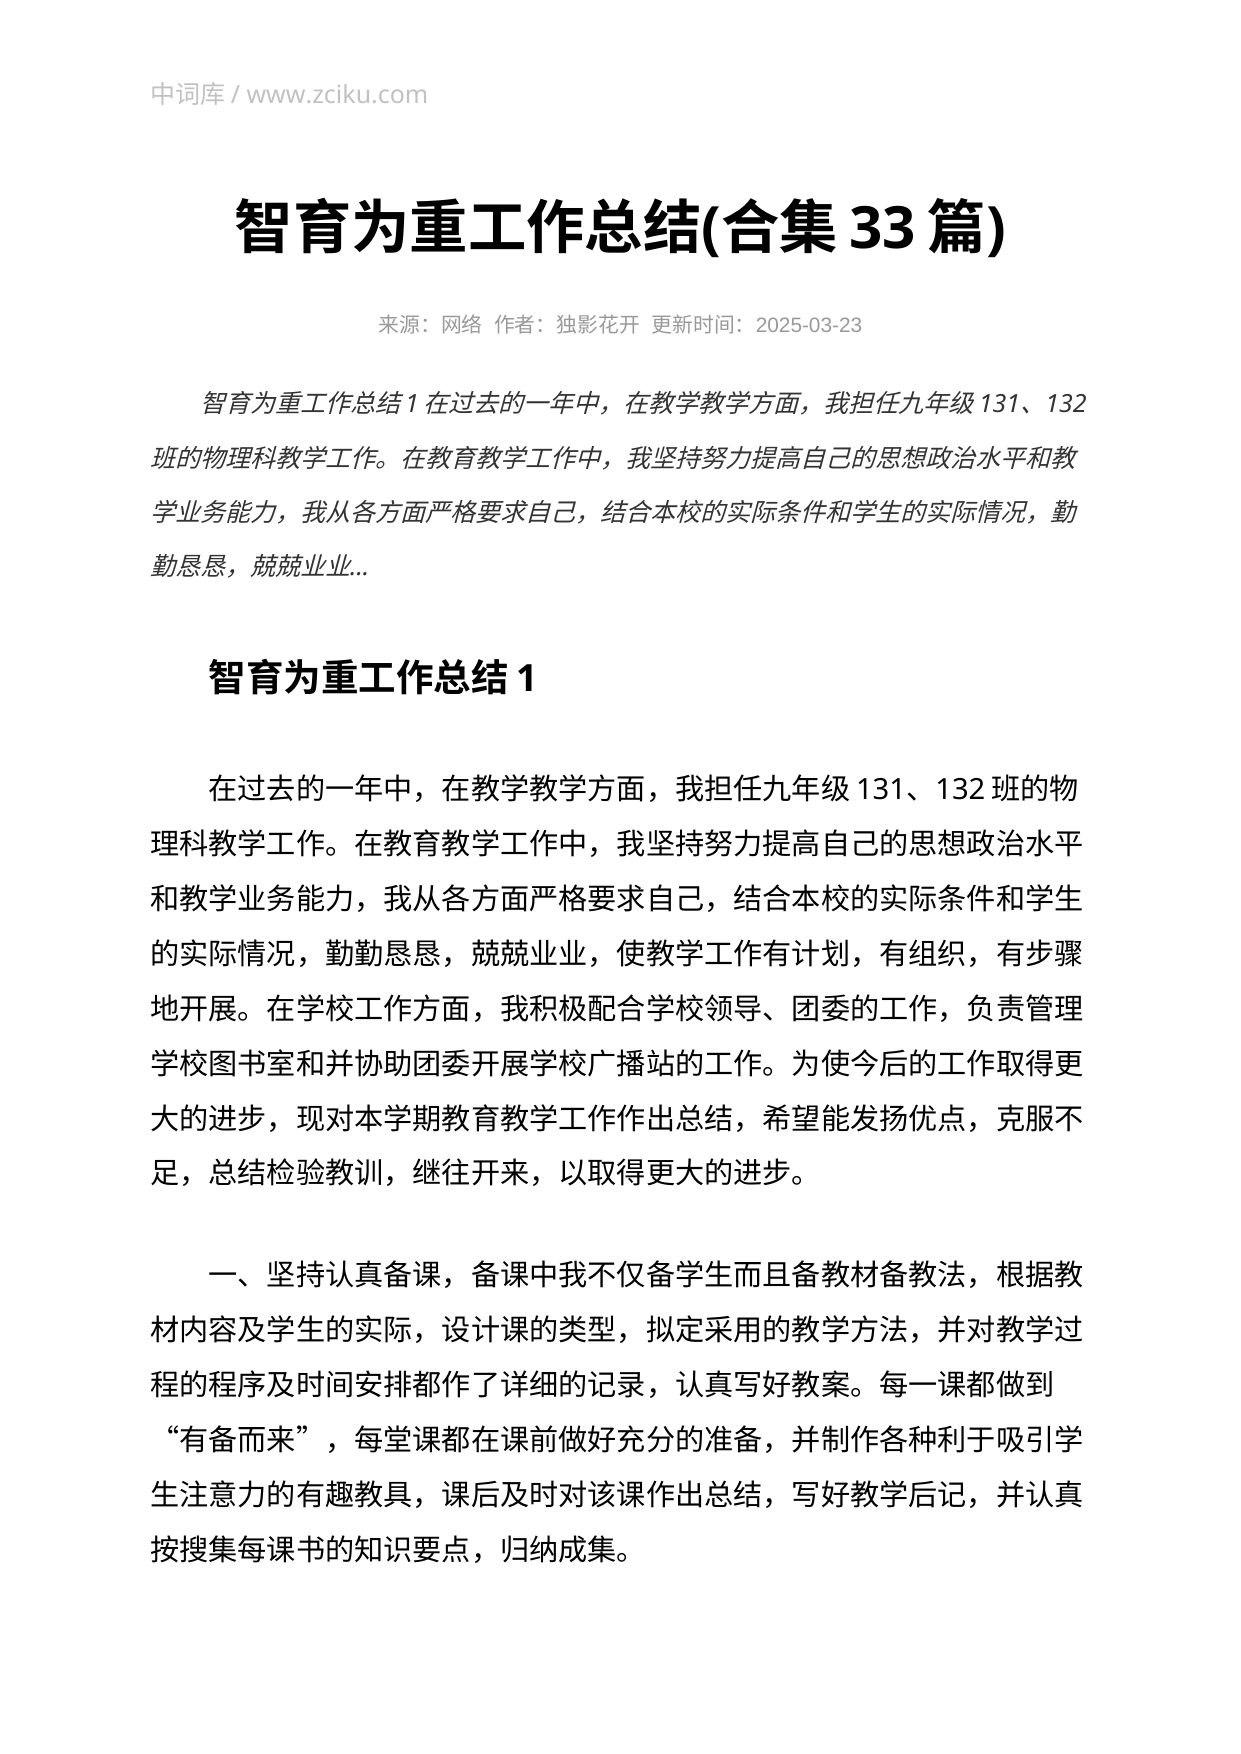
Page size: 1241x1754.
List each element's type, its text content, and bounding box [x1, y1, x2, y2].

text 智育为重工作总结1 [150, 648, 1090, 703]
text 智育为重工作总结1在过去的一年中，在教学教学方面，我担任九年级131、132班的物理科教学工作。在教育教学工作中，我坚持努力提高自己的思想政治水平和教学业务能力，我从各方面严格要求自己，结合本校的实际条件和学生的实际情况，勤勤恳恳，兢兢业业... [150, 384, 1090, 583]
text 来源：网络 作者：独影花开 更新时间：2025-03-23 [150, 313, 1090, 337]
text 在过去的一年中，在教学教学方面，我担任九年级131、132班的物理科教学工作。在教育教学工作中，我坚持努力提高自己的思想政治水平和教学业务能力，我从各方面严格要求自己，结合本校的实际条件和学生的实际情况，勤勤恳恳，兢兢业业，使教学工作有计划，有组织，有步骤地开展。在学校工作方面，我积极配合学校领导、团委的工作，负责管理学校图书室和并协助团委开展学校广播站的工作。为使今后的工作取得更大的进步，现对本学期教育教学工作作出总结，希望能发扬优点，克服不足，总结检验教训，继往开来，以取得更大的进步。 [150, 766, 1090, 1192]
subtitle 智育为重工作总结(合集33篇) [150, 181, 1090, 266]
text 一、坚持认真备课，备课中我不仅备学生而且备教材备教法，根据教材内容及学生的实际，设计课的类型，拟定采用的教学方法，并对教学过程的程序及时间安排都作了详细的记录，认真写好教案。每一课都做到“有备而来”，每堂课都在课前做好充分的准备，并制作各种利于吸引学生注意力的有趣教具，课后及时对该课作出总结，写好教学后记，并认真按搜集每课书的知识要点，归纳成集。 [150, 1252, 1090, 1569]
